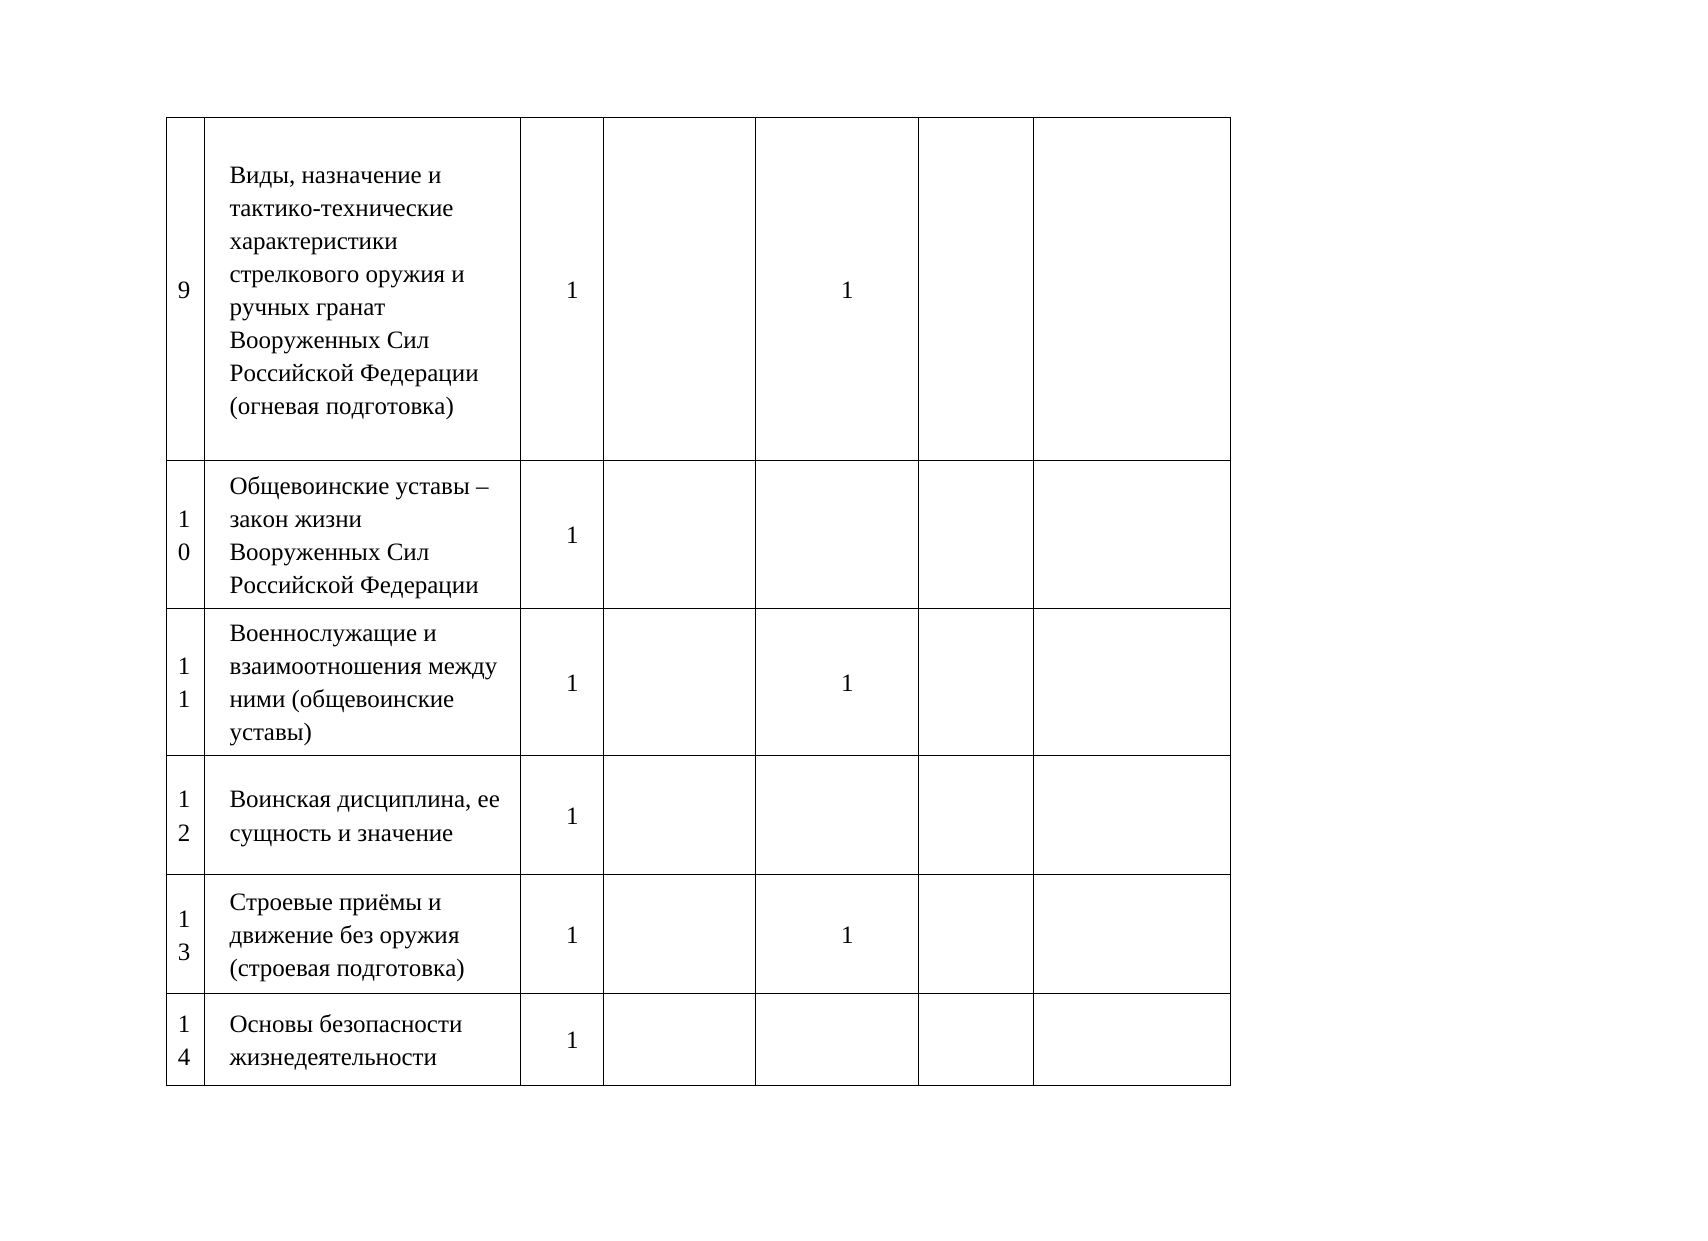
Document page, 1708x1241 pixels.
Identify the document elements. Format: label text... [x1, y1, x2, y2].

table_cell Строевые приёмы и движение без оружия (строевая подготовка) [205, 875, 520, 993]
table_cell 1 [521, 461, 603, 607]
table_cell [1034, 875, 1230, 993]
table_header [1034, 118, 1230, 460]
table_cell 1 [521, 994, 603, 1084]
table_cell [919, 609, 1033, 755]
table_cell Воинская дисциплина, ее сущность и значение [205, 756, 520, 874]
table_cell [756, 756, 918, 874]
table_cell [604, 994, 755, 1084]
table_cell [756, 461, 918, 607]
table_cell [604, 756, 755, 874]
table_cell 1 1 [167, 609, 204, 755]
table_header 9 [167, 118, 204, 460]
table_cell Общевоинские уставы – закон жизни Вооруженных Сил Российской Федерации [205, 461, 520, 607]
table_cell 1 3 [167, 875, 204, 993]
table_header 1 [756, 118, 918, 460]
table_cell [1034, 994, 1230, 1084]
table_cell 1 0 [167, 461, 204, 607]
table_header Виды, назначение и тактико-технические характеристики стрелкового оружия и ручных гранат Вооруженных Сил Российской Федерации (огневая подготовка) [205, 118, 520, 460]
table_cell 1 [521, 756, 603, 874]
table_cell Основы безопасности жизнедеятельности [205, 994, 520, 1084]
table_cell [604, 461, 755, 607]
table_cell [604, 609, 755, 755]
table_cell Военнослужащие и взаимоотношения между ними (общевоинские уставы) [205, 609, 520, 755]
table_cell [919, 461, 1033, 607]
table_cell 1 [521, 875, 603, 993]
table_cell 1 4 [167, 994, 204, 1084]
table_header 1 [521, 118, 603, 460]
table_cell 1 [521, 609, 603, 755]
table_cell [1034, 756, 1230, 874]
table_cell [604, 875, 755, 993]
table_cell [919, 756, 1033, 874]
table_cell [919, 875, 1033, 993]
table_cell [1034, 609, 1230, 755]
table_cell 1 [756, 875, 918, 993]
table_header [919, 118, 1033, 460]
table_header [604, 118, 755, 460]
table_cell 1 2 [167, 756, 204, 874]
table_cell [1034, 461, 1230, 607]
table_cell [756, 994, 918, 1084]
table_cell [919, 994, 1033, 1084]
table_cell 1 [756, 609, 918, 755]
